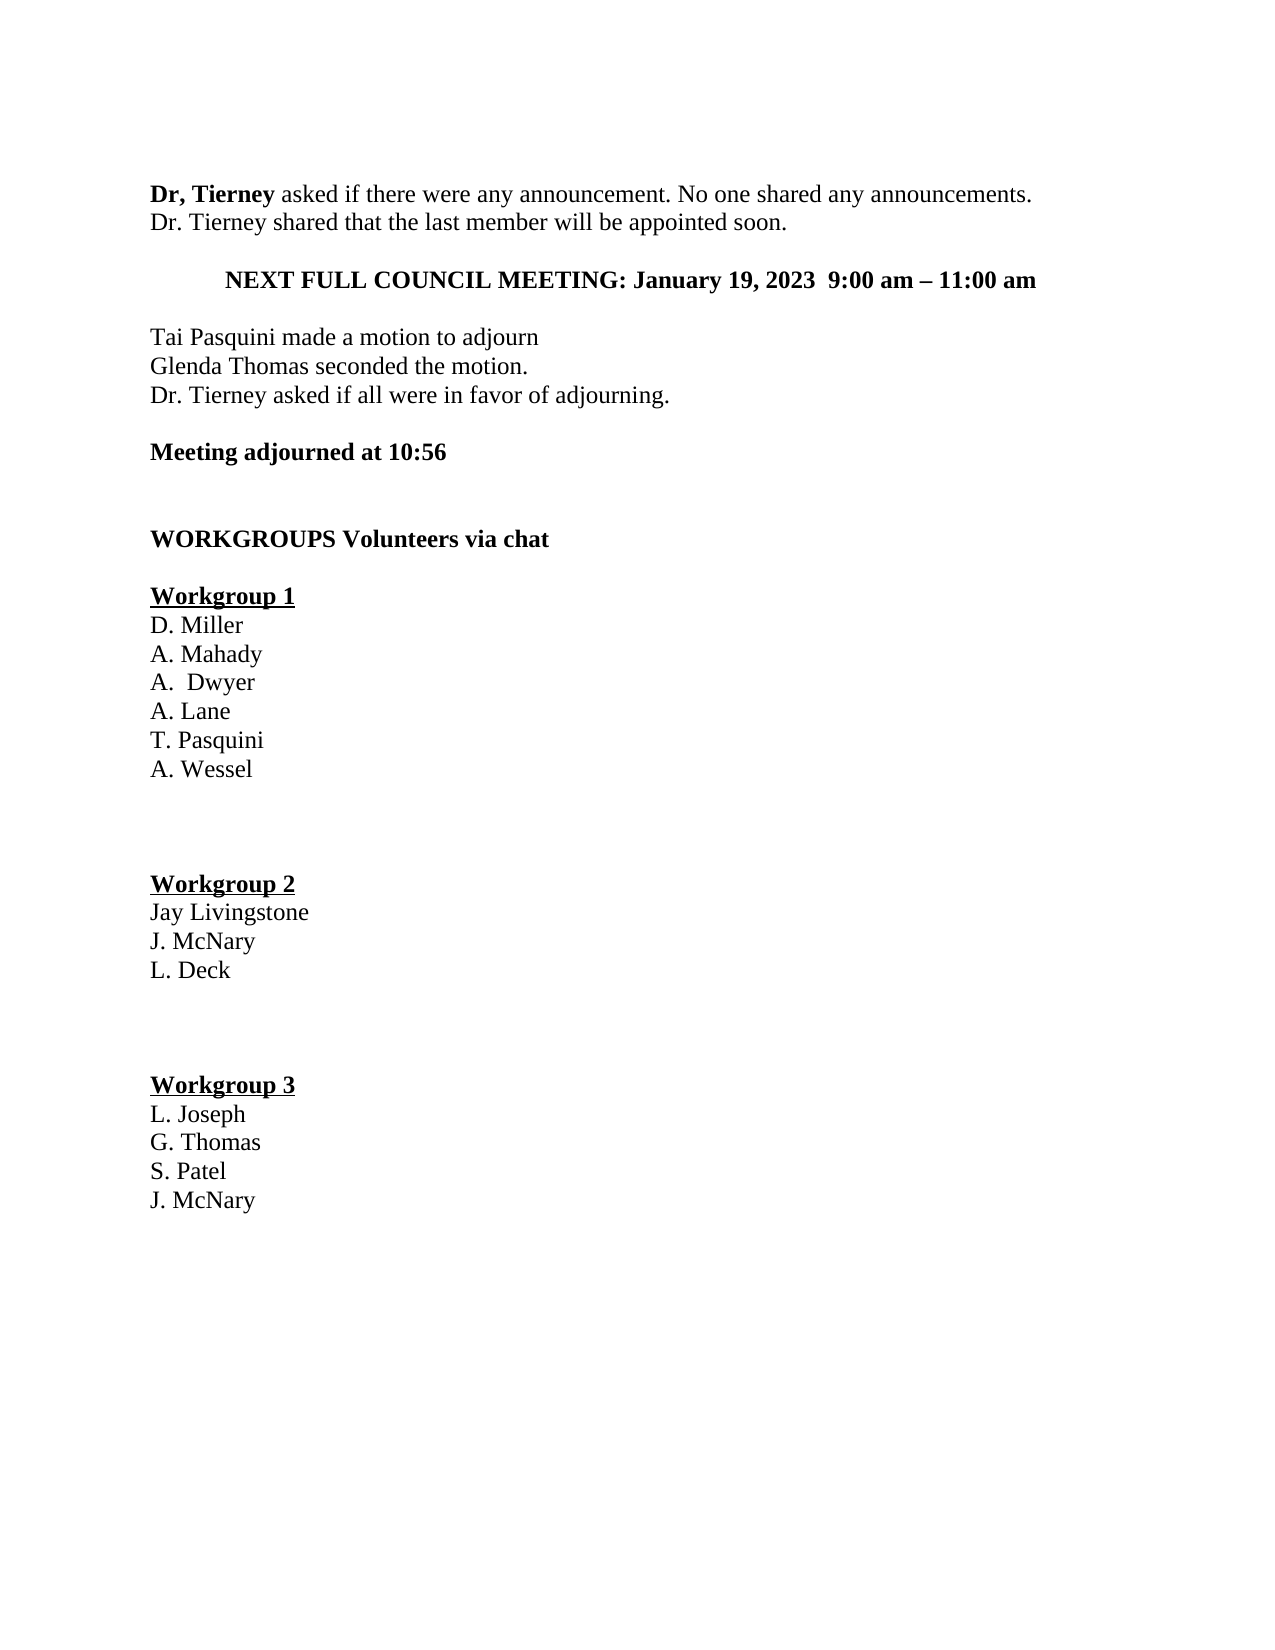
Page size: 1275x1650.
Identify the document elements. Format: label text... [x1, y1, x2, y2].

text Meeting adjourned at 10:56 [150, 437, 1125, 466]
text J. McNary [150, 1185, 1125, 1214]
text Glenda Thomas seconded the motion. [150, 351, 1125, 380]
text D. Miller [150, 610, 1125, 639]
text T. Pasquini [150, 725, 1125, 754]
text WORKGROUPS Volunteers via chat [150, 524, 1125, 552]
text A. Lane [150, 696, 1125, 725]
list Dr. Tierney shared that the last member will be appointed soon. [150, 207, 1125, 236]
text L. Deck [150, 955, 1125, 984]
list NEXT FULL COUNCIL MEETING: January 19, 2023 9:00 am – 11:00 am [225, 265, 1125, 294]
text J. McNary [150, 926, 1125, 955]
text G. Thomas [150, 1127, 1125, 1156]
text Workgroup 2 [150, 869, 1125, 897]
text A. Dwyer [150, 667, 1125, 696]
text L. Joseph [150, 1099, 1125, 1127]
text A. Wessel [150, 754, 1125, 782]
text Dr. Tierney asked if all were in favor of adjourning. [150, 380, 1125, 409]
text Tai Pasquini made a motion to adjourn [150, 322, 1125, 351]
text S. Patel [150, 1156, 1125, 1185]
text A. Mahady [150, 639, 1125, 667]
text Workgroup 3 [150, 1070, 1125, 1099]
text Workgroup 1 [150, 581, 1125, 610]
text Jay Livingstone [150, 897, 1125, 926]
list Dr, Tierney asked if there were any announcement. No one shared any announcements. [150, 179, 1125, 207]
